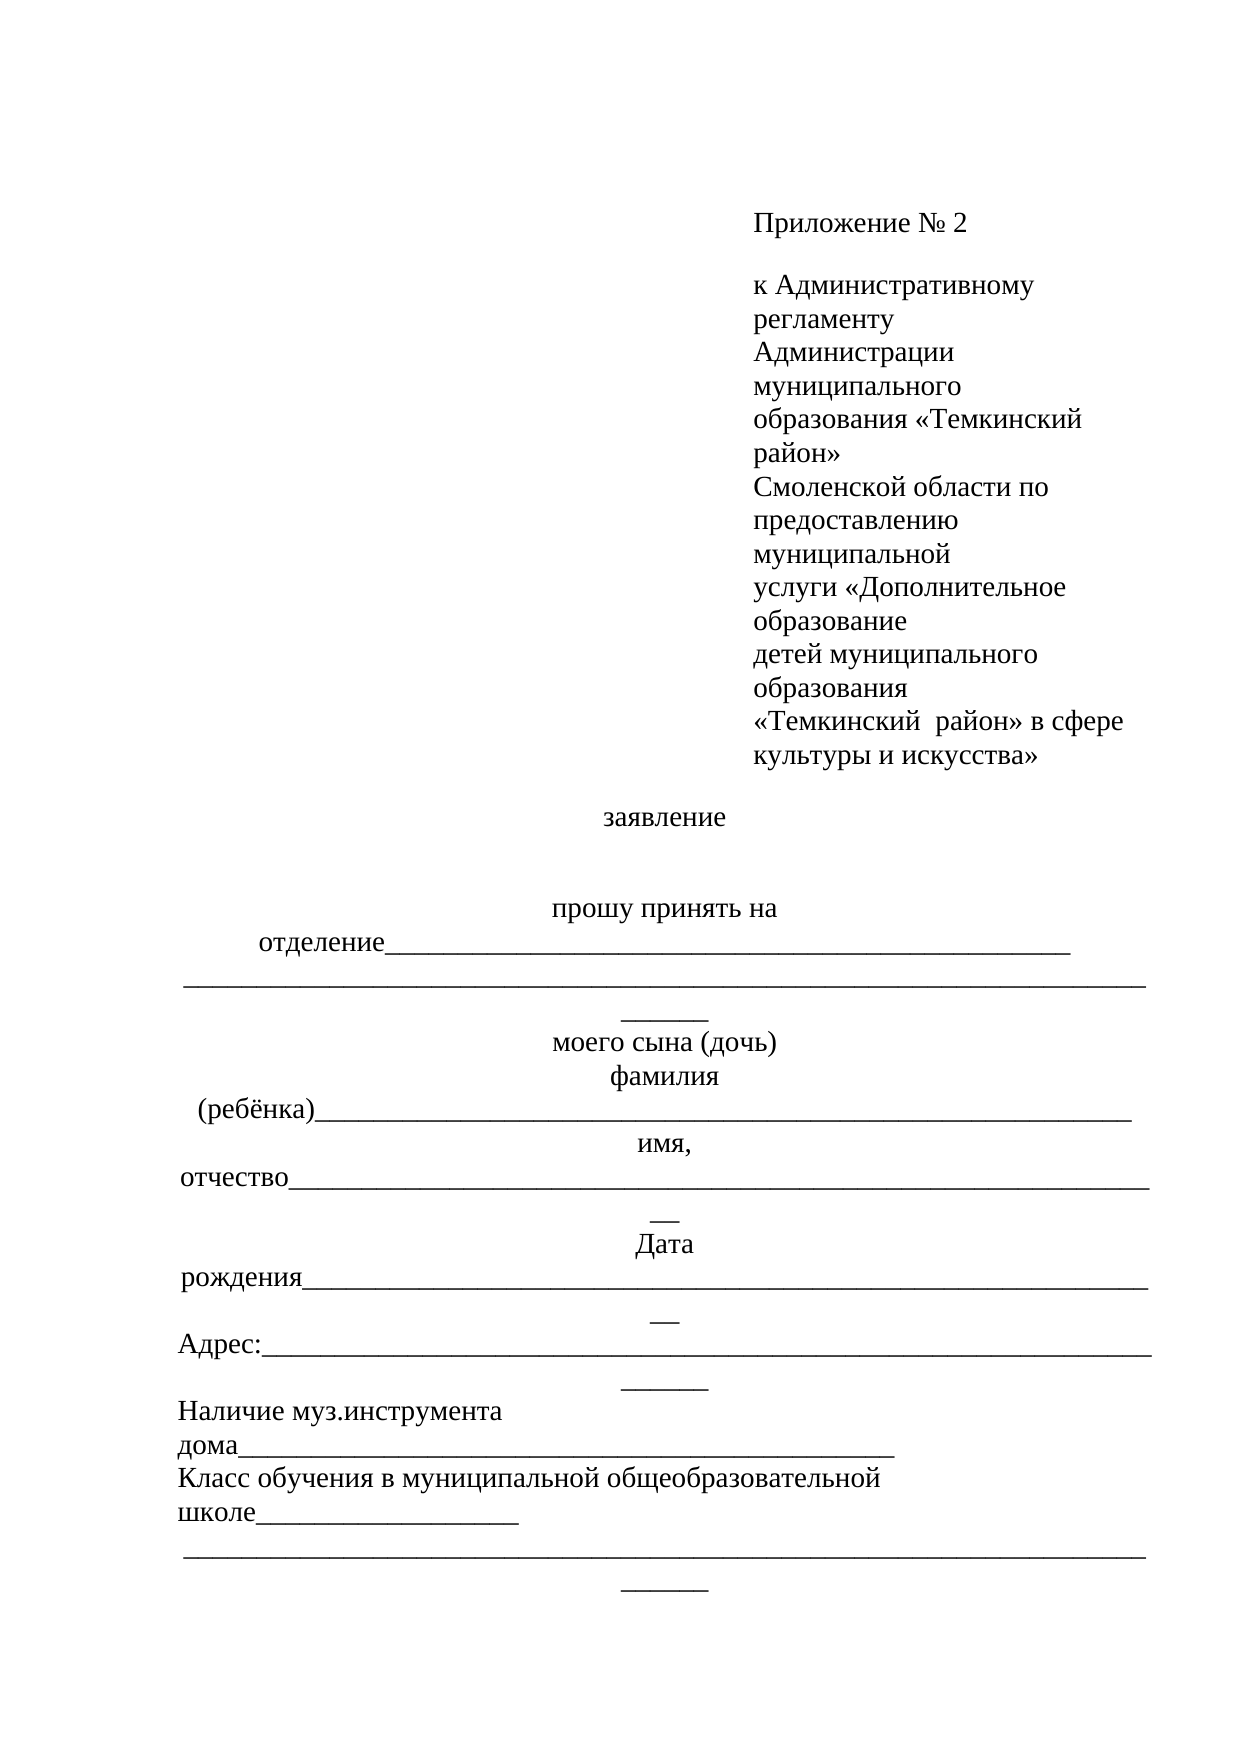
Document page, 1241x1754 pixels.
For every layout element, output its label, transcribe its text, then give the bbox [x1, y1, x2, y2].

text Администрации муниципального [753, 334, 1152, 402]
text к Административному регламенту [753, 267, 1152, 334]
text имя, отчество_____________________________________________________________ [177, 1125, 1152, 1226]
text культуры и искусства» [753, 737, 1152, 771]
text прошу принять на отделение_______________________________________________ [177, 890, 1152, 957]
text «Темкинский район» в сфере [753, 703, 1152, 737]
text услуги «Дополнительное образование [753, 569, 1152, 636]
text ________________________________________________________________________ [177, 1528, 1152, 1595]
text Адрес:___________________________________________________________________ [177, 1326, 1152, 1393]
text Смоленской области по предоставлению муниципальной [753, 469, 1152, 569]
text ________________________________________________________________________ [177, 957, 1152, 1024]
text фамилия (ребёнка)________________________________________________________ [177, 1058, 1152, 1125]
text Дата рождения____________________________________________________________ [177, 1226, 1152, 1326]
text образования «Темкинский район» [753, 402, 1152, 469]
text детей муниципального образования [753, 636, 1152, 703]
text Наличие муз.инструмента дома_____________________________________________ [177, 1393, 1152, 1461]
text Приложение № 2 [753, 205, 1152, 238]
text моего сына (дочь) [177, 1024, 1152, 1058]
text заявление [177, 799, 1152, 833]
text Класс обучения в муниципальной общеобразовательной школе__________________ [177, 1461, 1152, 1528]
